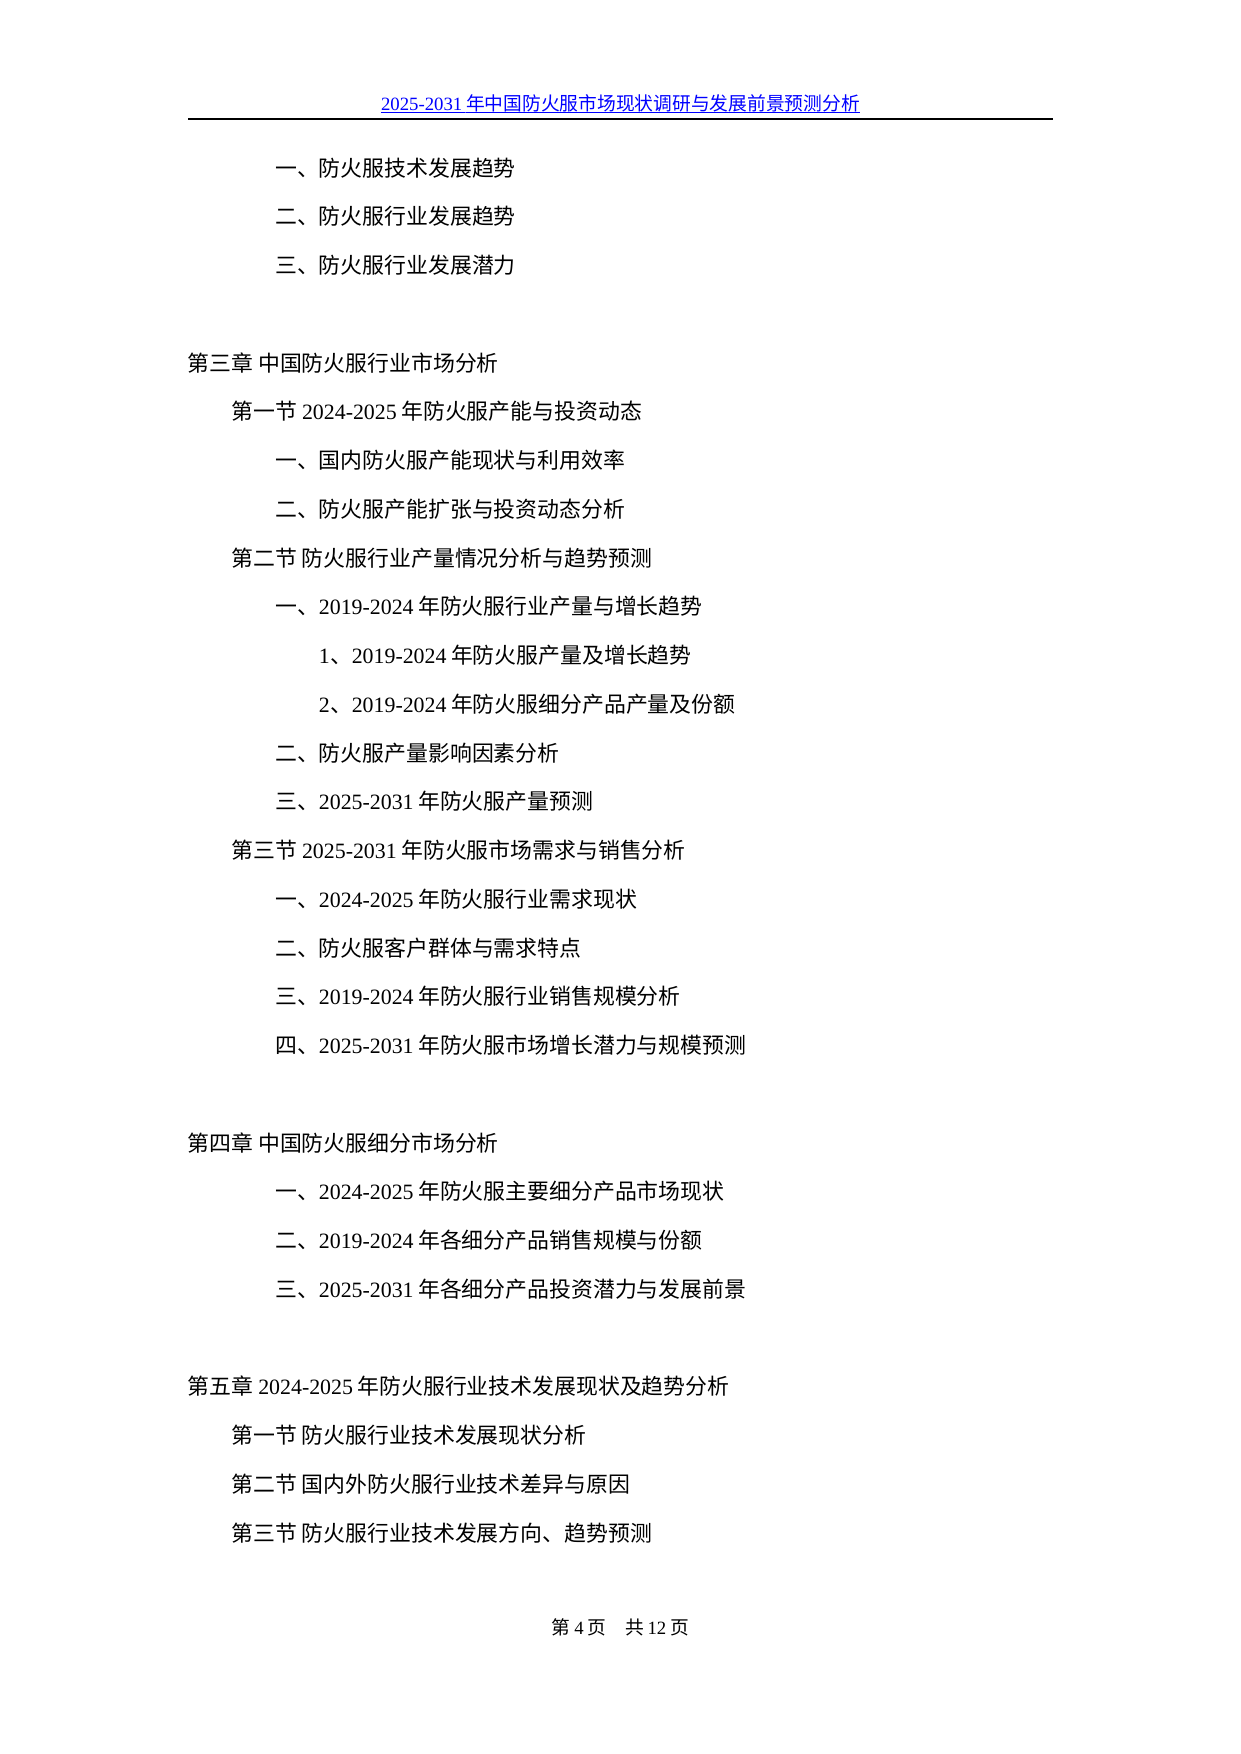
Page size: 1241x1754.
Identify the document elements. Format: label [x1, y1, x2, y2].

text [187, 150, 1053, 1548]
